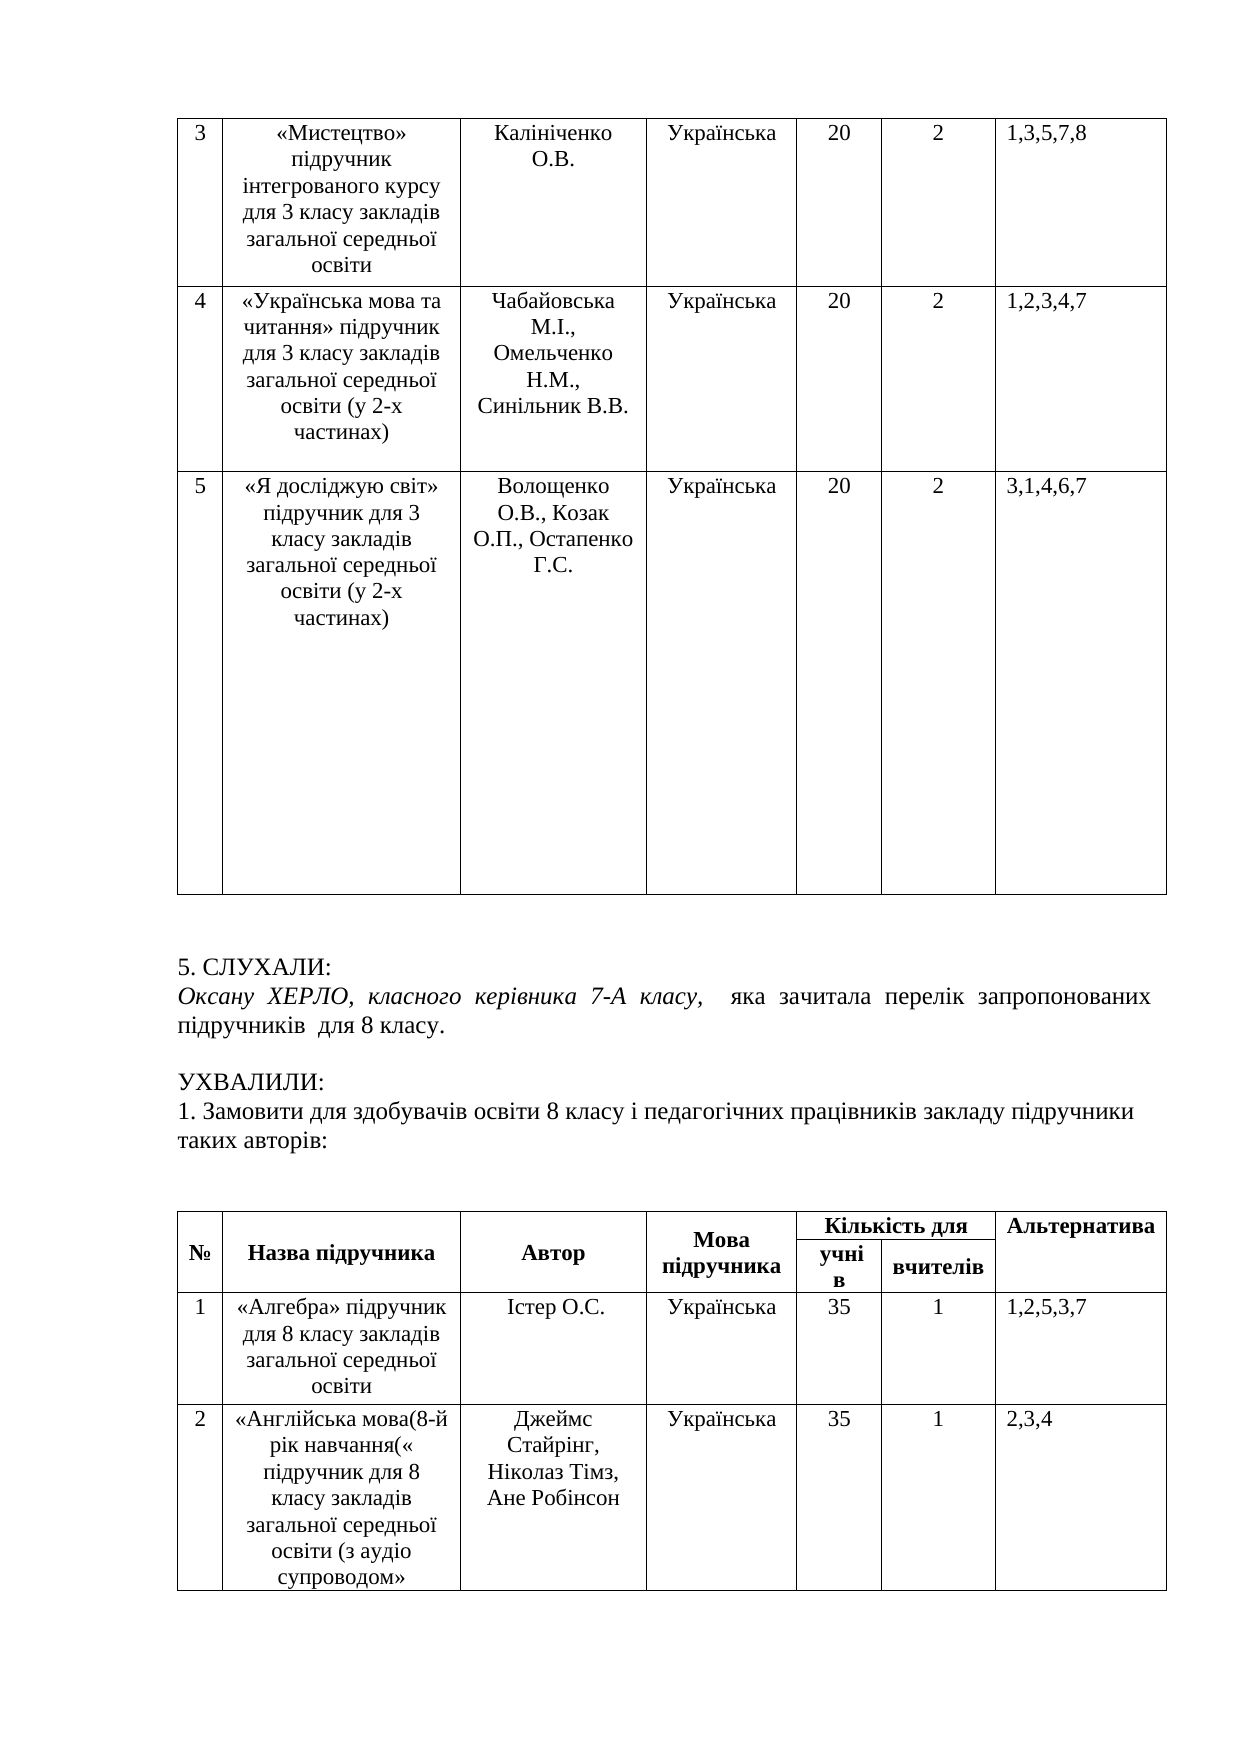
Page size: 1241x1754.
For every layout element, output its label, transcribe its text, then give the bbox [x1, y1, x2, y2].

table_cell учнів [797, 1240, 881, 1292]
table_header Кількість для [797, 1212, 995, 1238]
table_cell Чабайовська М.І., Омельченко Н.М., Синільник В.В. [461, 287, 646, 471]
table_cell 2 [882, 119, 995, 286]
table_cell вчителів [882, 1240, 995, 1292]
table_cell 1,2,5,3,7 [996, 1293, 1166, 1404]
text 1. Замовити для здобувачів освіти 8 класу і педагогічних працівників закладу підручники таких авторів: [177, 1096, 1152, 1154]
table_cell Українська [647, 1405, 796, 1590]
table_cell 5 [178, 472, 222, 894]
table_cell 1 [882, 1293, 995, 1404]
table_header Автор [461, 1212, 646, 1292]
table_cell 1 [882, 1405, 995, 1590]
table_header № [178, 1212, 222, 1292]
table_cell 20 [797, 472, 881, 894]
text 5. СЛУХАЛИ: [177, 952, 1152, 981]
table_cell 35 [797, 1405, 881, 1590]
table_cell 1 [178, 1293, 222, 1404]
table_header Мова підручника [647, 1212, 796, 1292]
table_cell 35 [797, 1293, 881, 1404]
table_cell «Англійська мова(8-й рік навчання(« підручник для 8 класу закладів загальної середньої освіти (з аудіо супроводом» [223, 1405, 460, 1590]
table_cell Джеймс Стайрінг, Ніколаз Тімз, Ане Робінсон [461, 1405, 646, 1590]
table_cell 3 [178, 119, 222, 286]
text Оксану ХЕРЛО, класного керівника 7-А класу, яка зачитала перелік запропонованих підручників для 8 класу. [177, 981, 1152, 1039]
table_cell «Українська мова та читання» підручник для 3 класу закладів загальної середньої освіти (у 2-х частинах) [223, 287, 460, 471]
table_cell Українська [647, 119, 796, 286]
table_cell «Мистецтво» підручник інтегрованого курсу для 3 класу закладів загальної середньої освіти [223, 119, 460, 286]
table_cell 2 [882, 472, 995, 894]
table_cell 4 [178, 287, 222, 471]
table_cell «Алгебра» підручник для 8 класу закладів загальної середньої освіти [223, 1293, 460, 1404]
table_cell Істер О.С. [461, 1293, 646, 1404]
table_cell Українська [647, 287, 796, 471]
table_cell Волощенко О.В., Козак О.П., Остапенко Г.С. [461, 472, 646, 894]
table_cell 2 [882, 287, 995, 471]
table_cell 20 [797, 119, 881, 286]
table_cell 3,1,4,6,7 [996, 472, 1166, 894]
table_cell «Я досліджую світ» підручник для 3 класу закладів загальної середньої освіти (у 2-х частинах) [223, 472, 460, 894]
table_cell Калініченко О.В. [461, 119, 646, 286]
table_cell Українська [647, 472, 796, 894]
table_cell 1,2,3,4,7 [996, 287, 1166, 471]
table_cell 20 [797, 287, 881, 471]
table_header Альтернатива [996, 1212, 1166, 1292]
table_cell 2 [178, 1405, 222, 1590]
table_header Назва підручника [223, 1212, 460, 1292]
table_cell 2,3,4 [996, 1405, 1166, 1590]
text УХВАЛИЛИ: [177, 1067, 1152, 1096]
table_cell 1,3,5,7,8 [996, 119, 1166, 286]
table_cell Українська [647, 1293, 796, 1404]
